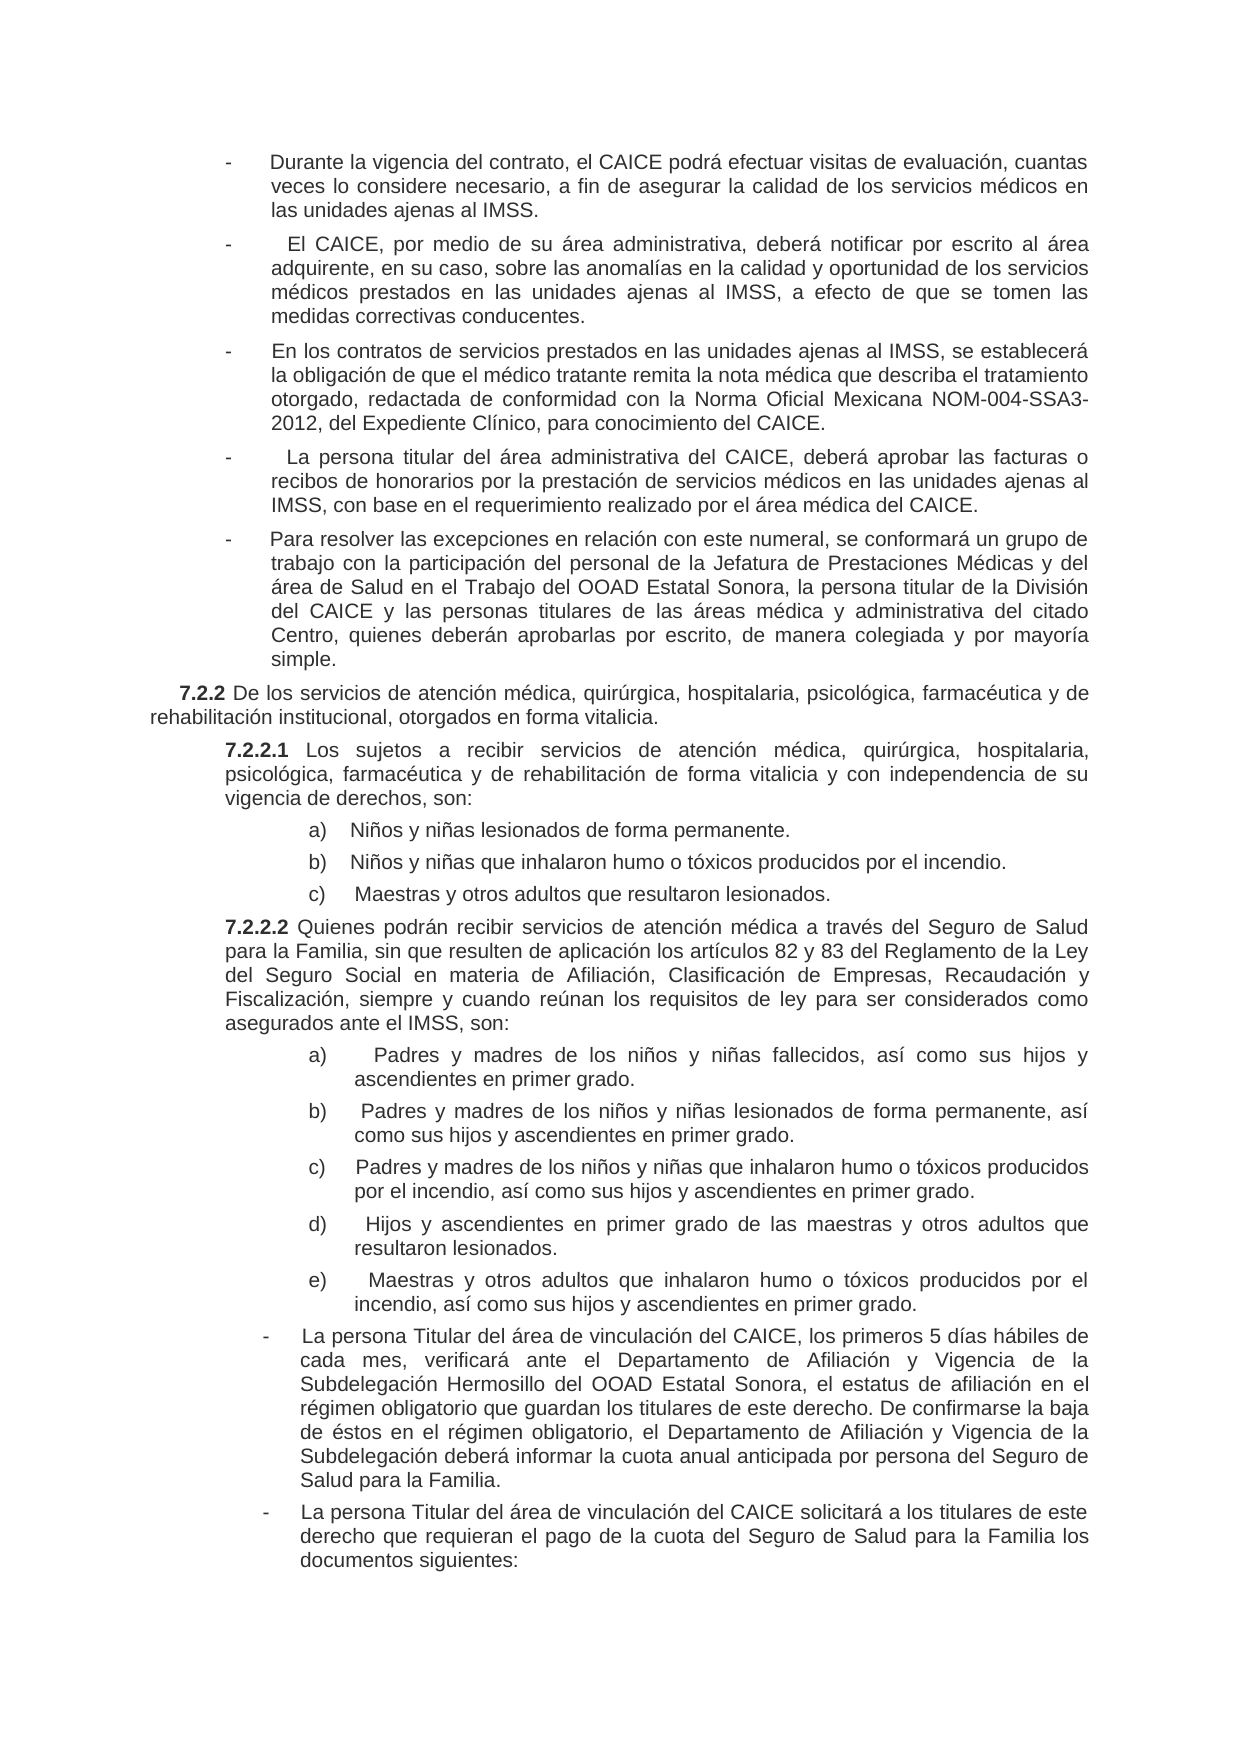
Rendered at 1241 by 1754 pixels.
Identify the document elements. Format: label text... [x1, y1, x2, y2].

text a) Niños y niñas lesionados de forma permanente. [308, 818, 1090, 842]
text - El CAICE, por medio de su área administrativa, deberá notificar por escrito al área adquirente, en su caso, sobre las anomalías en la calidad y oportunidad de los servicios médicos prestados en las unidades ajenas al IMSS, a efecto de que se tomen las medidas correctivas conducentes. [225, 232, 1090, 328]
text - La persona titular del área administrativa del CAICE, deberá aprobar las facturas o recibos de honorarios por la prestación de servicios médicos en las unidades ajenas al IMSS, con base en el requerimiento realizado por el área médica del CAICE. [225, 445, 1090, 517]
text - Durante la vigencia del contrato, el CAICE podrá efectuar visitas de evaluación, cuantas veces lo considere necesario, a fin de asegurar la calidad de los servicios médicos en las unidades ajenas al IMSS. [225, 150, 1090, 222]
text c) Maestras y otros adultos que resultaron lesionados. [308, 882, 1090, 906]
text 7.2.2.1 Los sujetos a recibir servicios de atención médica, quirúrgica, hospitalaria, psicológica, farmacéutica y de rehabilitación de forma vitalicia y con independencia de su vigencia de derechos, son: [225, 737, 1090, 809]
text d) Hijos y ascendientes en primer grado de las maestras y otros adultos que resultaron lesionados. [308, 1211, 1090, 1259]
text b) Niños y niñas que inhalaron humo o tóxicos producidos por el incendio. [308, 850, 1090, 874]
text - La persona Titular del área de vinculación del CAICE, los primeros 5 días hábiles de cada mes, verificará ante el Departamento de Afiliación y Vigencia de la Subdelegación Hermosillo del OOAD Estatal Sonora, el estatus de afiliación en el régimen obligatorio que guardan los titulares de este derecho. De confirmarse la baja de éstos en el régimen obligatorio, el Departamento de Afiliación y Vigencia de la Subdelegación deberá informar la cuota anual anticipada por persona del Seguro de Salud para la Familia. [262, 1324, 1090, 1492]
text e) Maestras y otros adultos que inhalaron humo o tóxicos producidos por el incendio, así como sus hijos y ascendientes en primer grado. [308, 1268, 1090, 1316]
text 7.2.2.2 Quienes podrán recibir servicios de atención médica a través del Seguro de Salud para la Familia, sin que resulten de aplicación los artículos 82 y 83 del Reglamento de la Ley del Seguro Social en materia de Afiliación, Clasificación de Empresas, Recaudación y Fiscalización, siempre y cuando reúnan los requisitos de ley para ser considerados como asegurados ante el IMSS, son: [225, 914, 1090, 1034]
text b) Padres y madres de los niños y niñas lesionados de forma permanente, así como sus hijos y ascendientes en primer grado. [308, 1099, 1090, 1147]
text 7.2.2 De los servicios de atención médica, quirúrgica, hospitalaria, psicológica, farmacéutica y de rehabilitación institucional, otorgados en forma vitalicia. [150, 681, 1090, 729]
text a) Padres y madres de los niños y niñas fallecidos, así como sus hijos y ascendientes en primer grado. [308, 1043, 1090, 1091]
text - La persona Titular del área de vinculación del CAICE solicitará a los titulares de este derecho que requieran el pago de la cuota del Seguro de Salud para la Familia los documentos siguientes: [262, 1500, 1090, 1572]
text - En los contratos de servicios prestados en las unidades ajenas al IMSS, se establecerá la obligación de que el médico tratante remita la nota médica que describa el tratamiento otorgado, redactada de conformidad con la Norma Oficial Mexicana NOM-004-SSA3-2012, del Expediente Clínico, para conocimiento del CAICE. [225, 338, 1090, 434]
text - Para resolver las excepciones en relación con este numeral, se conformará un grupo de trabajo con la participación del personal de la Jefatura de Prestaciones Médicas y del área de Salud en el Trabajo del OOAD Estatal Sonora, la persona titular de la División del CAICE y las personas titulares de las áreas médica y administrativa del citado Centro, quienes deberán aprobarlas por escrito, de manera colegiada y por mayoría simple. [225, 527, 1090, 671]
text c) Padres y madres de los niños y niñas que inhalaron humo o tóxicos producidos por el incendio, así como sus hijos y ascendientes en primer grado. [308, 1155, 1090, 1203]
